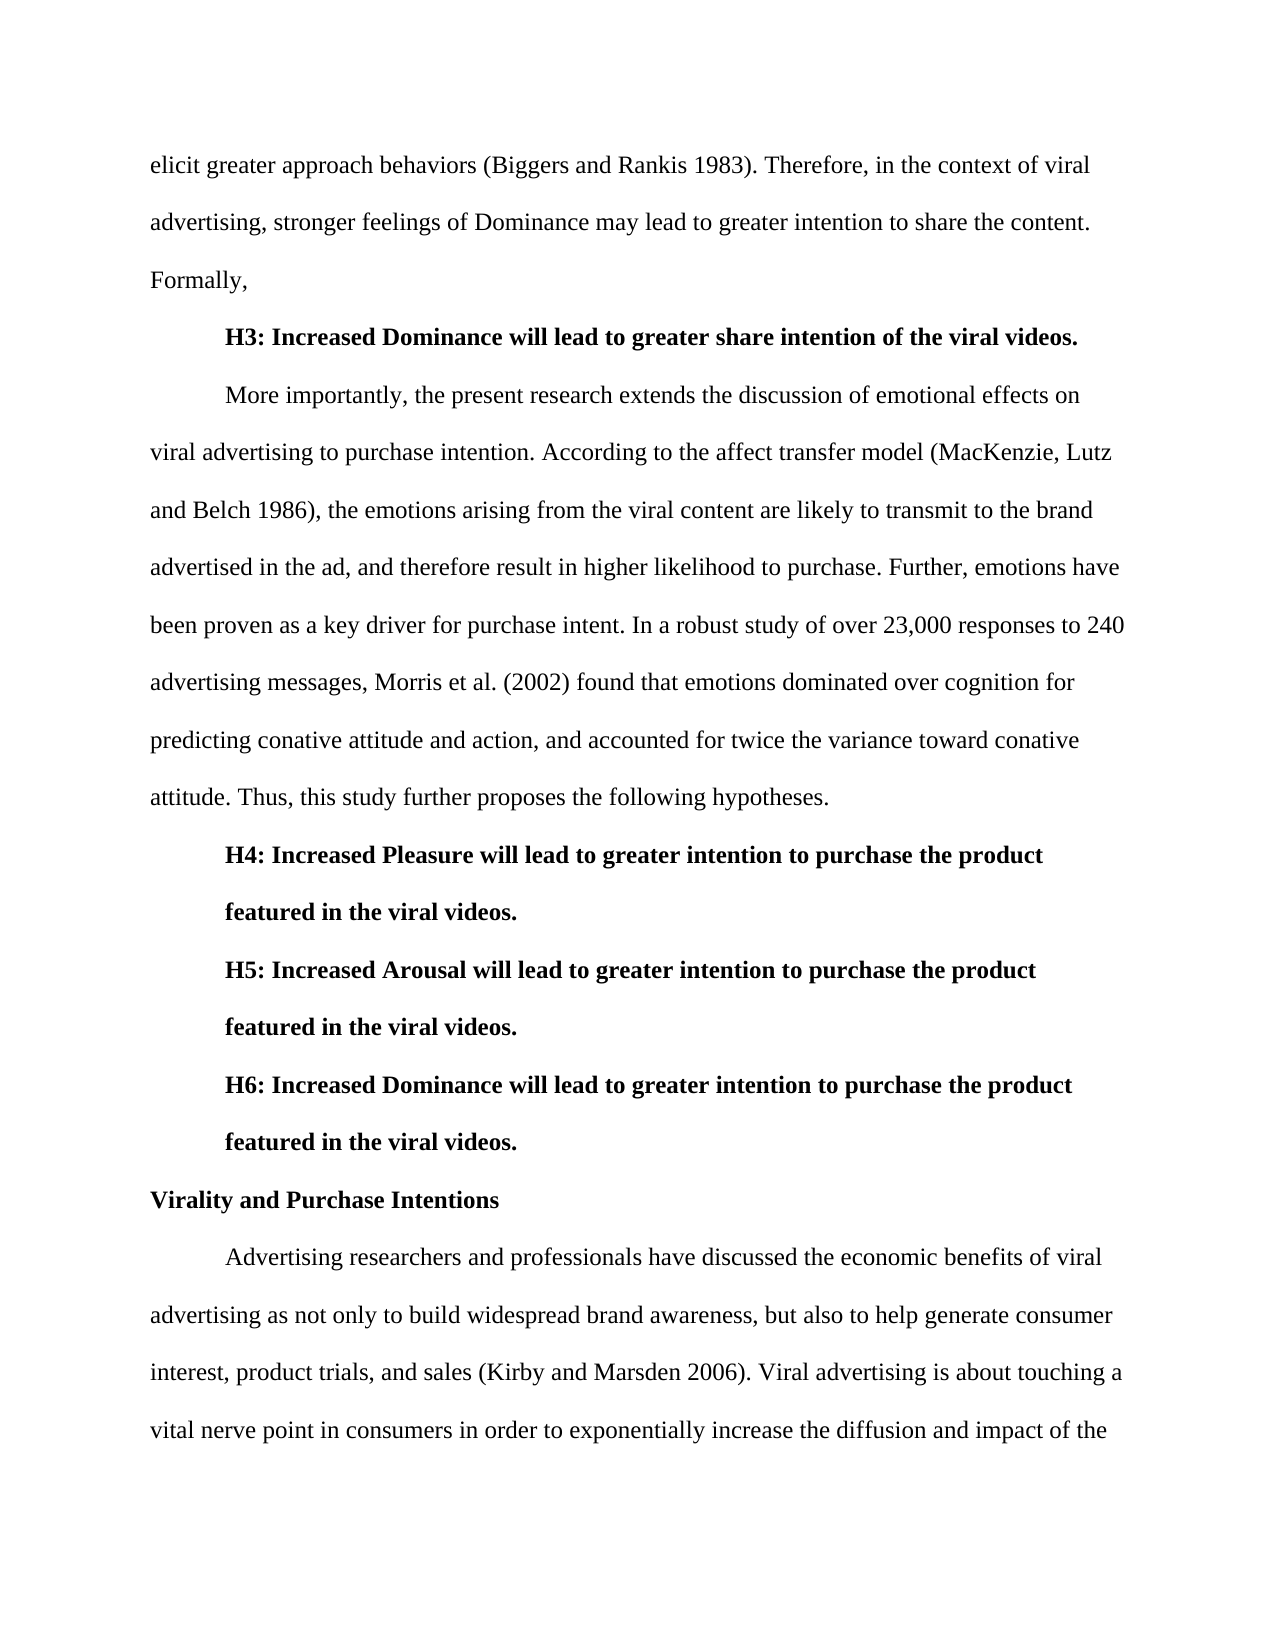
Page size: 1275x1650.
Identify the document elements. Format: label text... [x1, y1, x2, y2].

text H5: Increased Arousal will lead to greater intention to purchase the product featured in the viral videos. [225, 955, 1125, 1041]
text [150, 150, 1125, 294]
text H4: Increased Pleasure will lead to greater intention to purchase the product featured in the viral videos. [225, 840, 1125, 926]
text H3: Increased Dominance will lead to greater share intention of the viral videos. [150, 322, 1125, 351]
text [150, 1242, 1125, 1444]
text H6: Increased Dominance will lead to greater intention to purchase the product featured in the viral videos. [225, 1070, 1125, 1156]
text Virality and Purchase Intentions [150, 1185, 1125, 1214]
text More importantly, the present research extends the discussion of emotional effects on viral advertising to purchase intention. According to the affect transfer model (MacKenzie, Lutz and Belch 1986), the emotions arising from the viral content are likely to transmit to the brand advertised in the ad, and therefore result in higher likelihood to purchase. Further, emotions have been proven as a key driver for purchase intent. In a robust study of over 23,000 responses to 240 advertising messages, Morris et al. (2002) found that emotions dominated over cognition for predicting conative attitude and action, and accounted for twice the variance toward conative attitude. Thus, this study further proposes the following hypotheses. [150, 380, 1125, 811]
